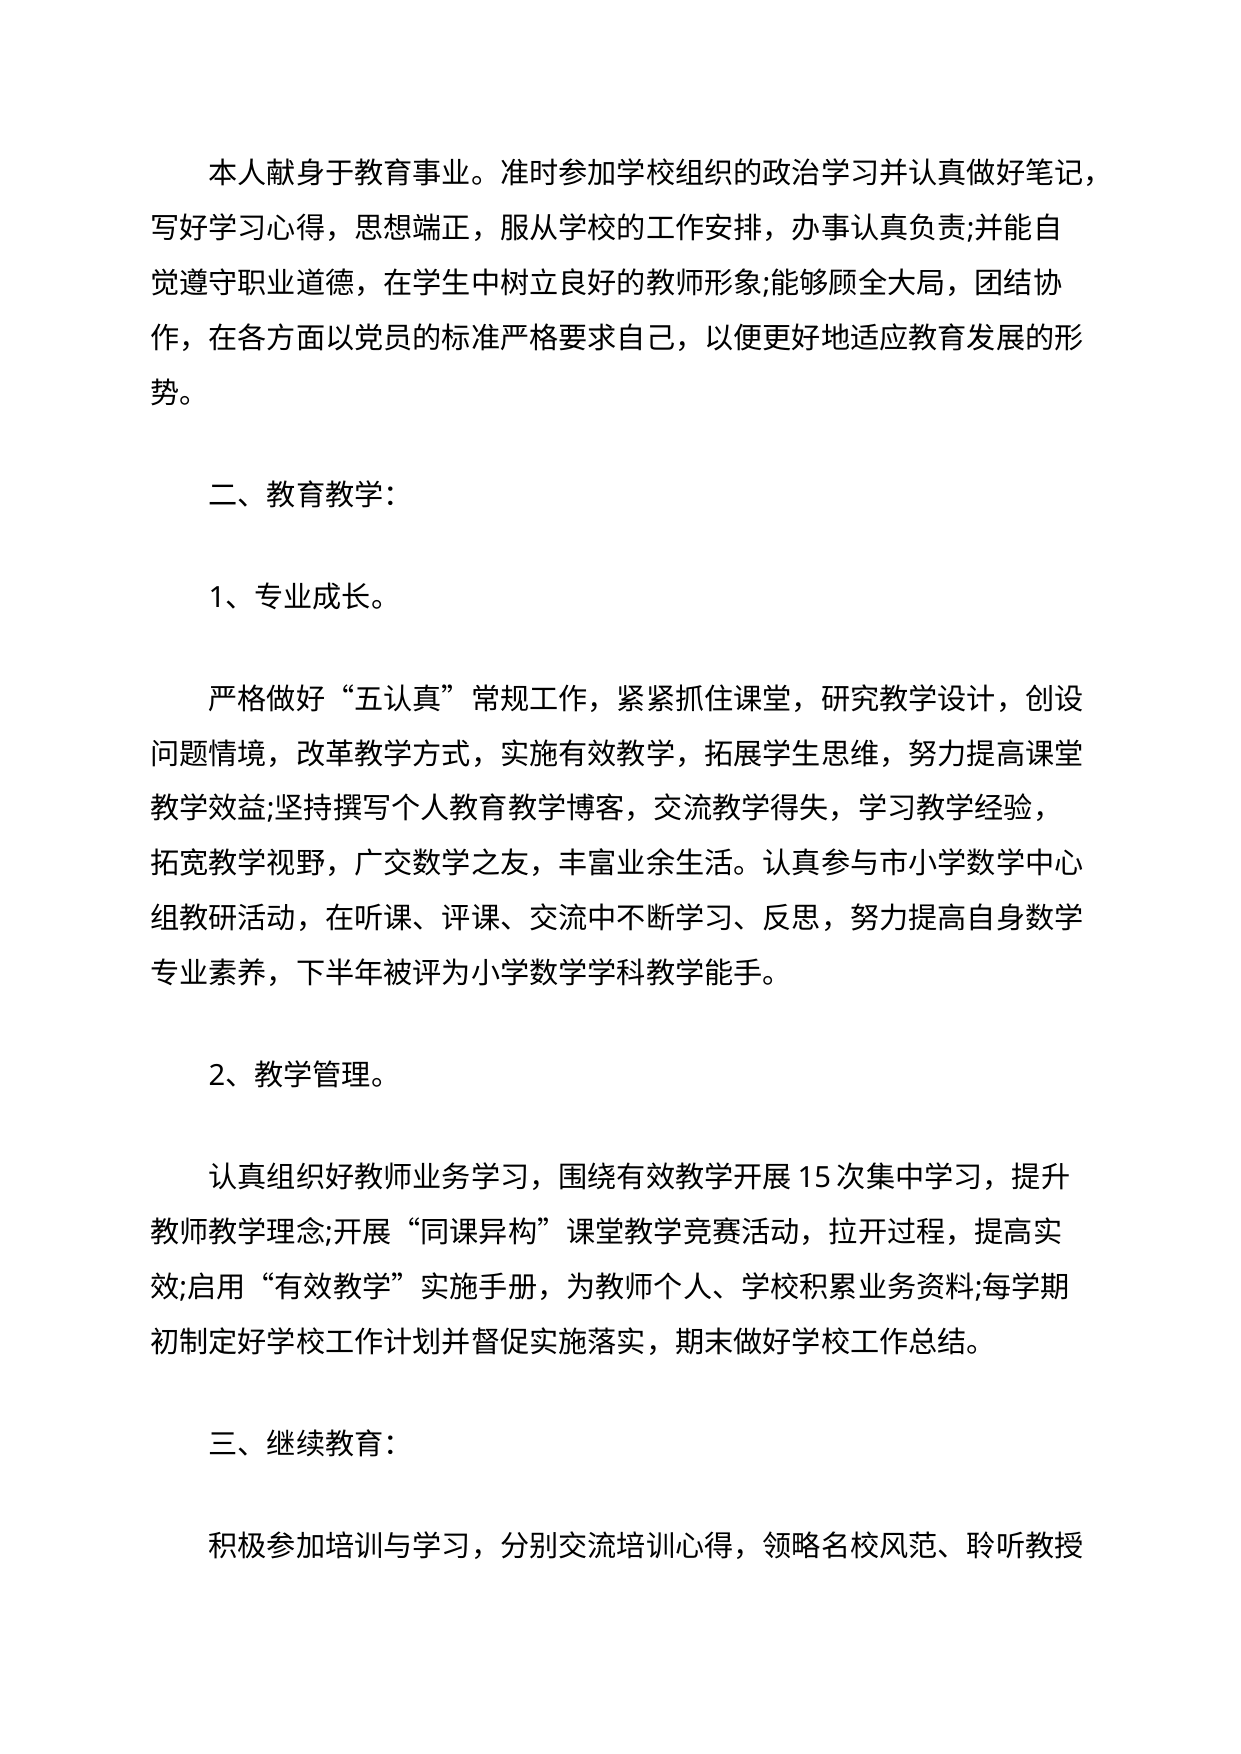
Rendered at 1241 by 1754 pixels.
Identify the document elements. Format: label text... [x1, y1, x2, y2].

text 二、教育教学： [150, 472, 1090, 514]
text 认真组织好教师业务学习，围绕有效教学开展15次集中学习，提升教师教学理念;开展“同课异构”课堂教学竞赛活动，拉开过程，提高实效;启用“有效教学”实施手册，为教师个人、学校积累业务资料;每学期初制定好学校工作计划并督促实施落实，期末做好学校工作总结。 [150, 1154, 1090, 1361]
text 本人献身于教育事业。准时参加学校组织的政治学习并认真做好笔记，写好学习心得，思想端正，服从学校的工作安排，办事认真负责;并能自觉遵守职业道德，在学生中树立良好的教师形象;能够顾全大局，团结协作，在各方面以党员的标准严格要求自己，以便更好地适应教育发展的形势。 [150, 150, 1090, 412]
text 三、继续教育： [150, 1420, 1090, 1463]
text 2、教学管理。 [150, 1052, 1090, 1094]
text 1、专业成长。 [150, 573, 1090, 616]
text 严格做好“五认真”常规工作，紧紧抓住课堂，研究教学设计，创设问题情境，改革教学方式，实施有效教学，拓展学生思维，努力提高课堂教学效益;坚持撰写个人教育教学博客，交流教学得失，学习教学经验，拓宽教学视野，广交数学之友，丰富业余生活。认真参与市小学数学中心组教研活动，在听课、评课、交流中不断学习、反思，努力提高自身数学专业素养，下半年被评为小学数学学科教学能手。 [150, 675, 1090, 992]
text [150, 1522, 1090, 1564]
